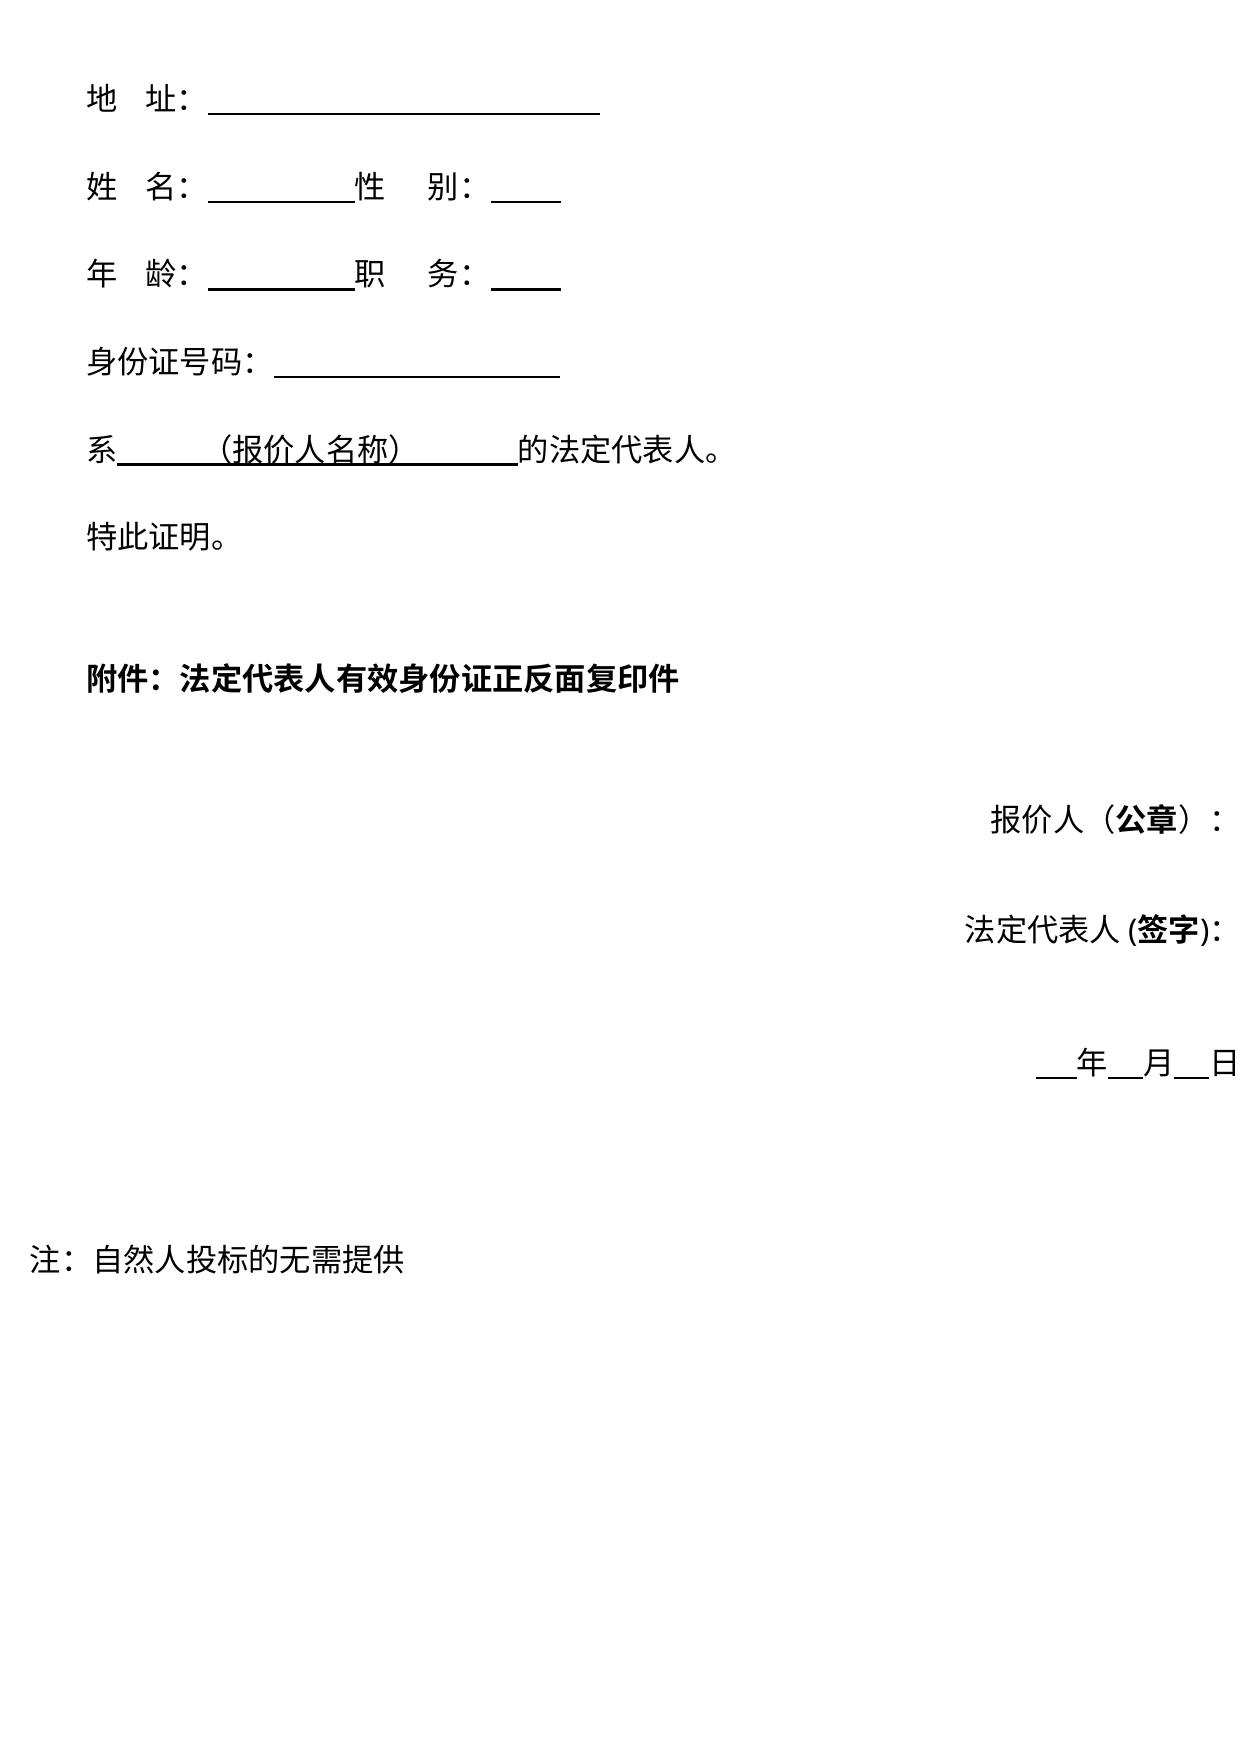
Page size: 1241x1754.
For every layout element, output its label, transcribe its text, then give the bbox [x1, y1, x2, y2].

text 注：自然人投标的无需提供 [29, 1235, 1240, 1280]
text 姓 名： 性 别： [86, 152, 1240, 217]
text 年 龄： 职 务： [86, 240, 1240, 305]
text 年 月 日 [29, 1028, 1240, 1093]
text 附件：法定代表人有效身份证正反面复印件 [86, 644, 1240, 709]
text 地 址： [86, 64, 1240, 129]
text 报价人（公章）： [29, 785, 1240, 850]
text 法定代表人 (签字)： [29, 895, 1240, 960]
text 系 （报价人名称） 的法定代表人。 [86, 415, 1240, 480]
text 特此证明。 [86, 502, 1240, 567]
text 身份证号码： [86, 327, 1240, 392]
